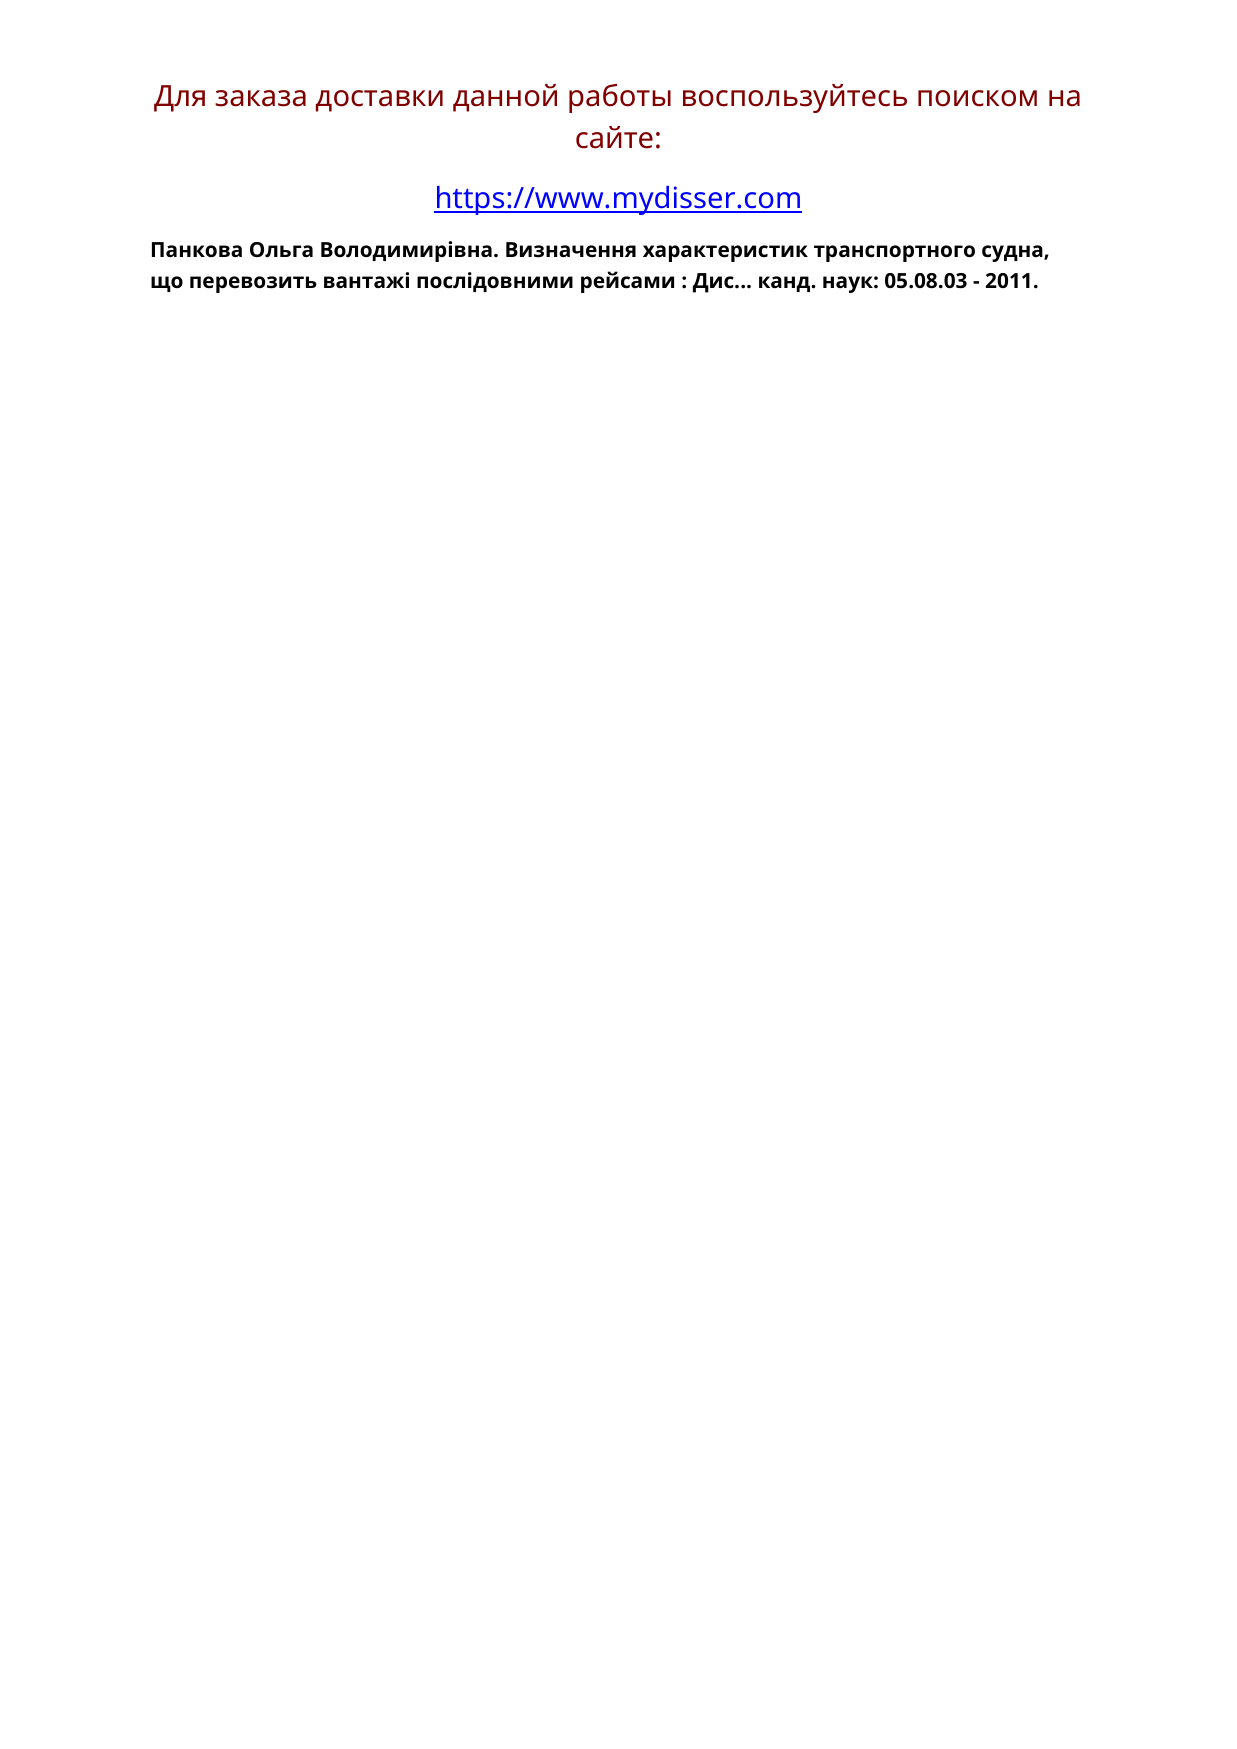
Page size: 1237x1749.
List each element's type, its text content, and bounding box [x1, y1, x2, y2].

text Панкова Ольга Володимирівна. Визначення характеристик транспортного судна, що перевозить вантажі послідовними рейсами : Дис... канд. наук: 05.08.03 - 2011. [150, 236, 1086, 294]
